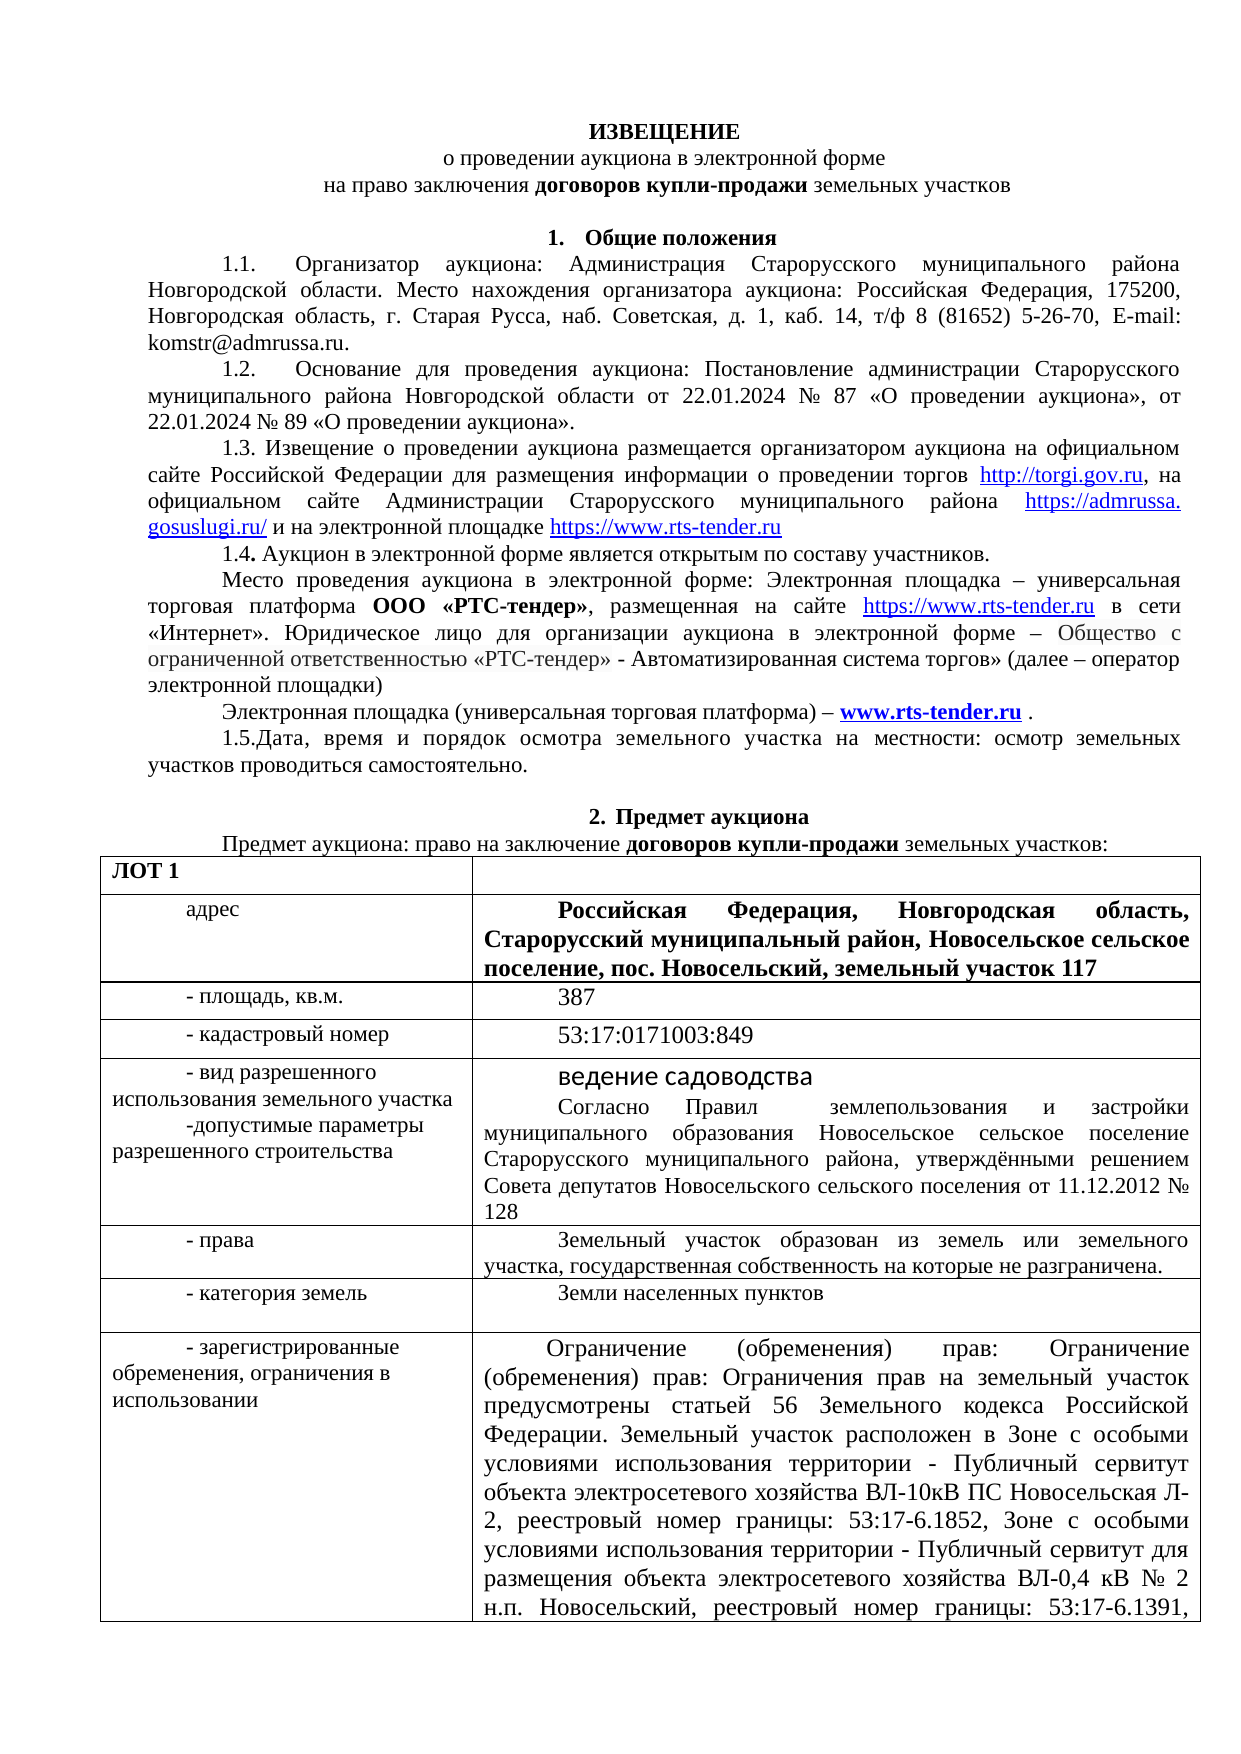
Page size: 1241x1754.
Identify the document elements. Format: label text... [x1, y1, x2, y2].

list Общие положения [143, 223, 1181, 250]
table_cell Земельный участок образован из земель или земельного участка, государственная собственность на которые не разграничена. [473, 1226, 1200, 1278]
text Предмет аукциона: право на заключение договоров купли-продажи земельных участков: [148, 830, 1181, 856]
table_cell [473, 1333, 1200, 1621]
table_header [473, 857, 1200, 894]
list Организатор аукциона: Администрация Старорусского муниципального района Новгородской области. Место нахождения организатора аукциона: Российская Федерация, 175200, Новгородская область, г. Старая Русса, наб. Советская, д. 1, каб. 14, т/ф 8 (81652) 5-26-70, E-mail: komstr@admrussa.ru. [148, 250, 1181, 355]
text 1.3. Извещение о проведении аукциона размещается организатором аукциона на официальном сайте Российской Федерации для размещения информации о проведении торгов http://torgi.gov.ru, на официальном сайте Администрации Старорусского муниципального района https://admrussa. gosuslugi.ru/ и на электронной площадке https://www.rts-tender.ru [148, 434, 1181, 540]
text Место проведения аукциона в электронной форме: Электронная площадка – универсальная торговая платформа ООО «РТС-тендер», размещенная на сайте https://www.rts-tender.ru в сети «Интернет». Юридическое лицо для организации аукциона в электронной форме – Общество с ограниченной ответственностью «РТС-тендер» - Автоматизированная система торгов» (далее – оператор электронной площадки) [148, 566, 1181, 698]
text 1.4. Аукцион в электронной форме является открытым по составу участников. [148, 540, 1181, 566]
list Основание для проведения аукциона: Постановление администрации Старорусского муниципального района Новгородской области от 22.01.2024 № 87 «О проведении аукциона», от 22.01.2024 № 89 «О проведении аукциона». [148, 355, 1181, 434]
table_cell 53:17:0171003:849 [473, 1020, 1200, 1057]
table_header ЛОТ 1 [101, 857, 472, 894]
table_cell - права [101, 1226, 472, 1278]
table_cell 387 [473, 983, 1200, 1019]
text на право заключения договоров купли-продажи земельных участков [148, 171, 1181, 197]
table_cell адрес [101, 895, 472, 981]
table_cell - вид разрешенного использования земельного участка -допустимые параметры разрешенного строительства [101, 1059, 472, 1224]
table_cell ведение садоводства Согласно Правил землепользования и застройки муниципального образования Новосельское сельское поселение Старорусского муниципального района, утверждёнными решением Совета депутатов Новосельского сельского поселения от 11.12.2012 № 128 [473, 1059, 1200, 1224]
table_cell Российская Федерация, Новгородская область, Старорусский муниципальный район, Новосельское сельское поселение, пос. Новосельский, земельный участок 117 [473, 895, 1200, 981]
table_cell - площадь, кв.м. [101, 983, 472, 1019]
text 1.5.Дата, время и порядок осмотра земельного участка на местности: осмотр земельных участков проводиться самостоятельно. [148, 724, 1181, 777]
table_cell - кадастровый номер [101, 1020, 472, 1057]
table_cell - категория земель [101, 1279, 472, 1332]
text Электронная площадка (универсальная торговая платформа) – www.rts-tender.ru . [148, 698, 1181, 724]
list Предмет аукциона [143, 803, 1181, 830]
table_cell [101, 1333, 472, 1621]
text ИЗВЕЩЕНИЕ [148, 118, 1181, 144]
text о проведении аукциона в электронной форме [148, 144, 1181, 171]
